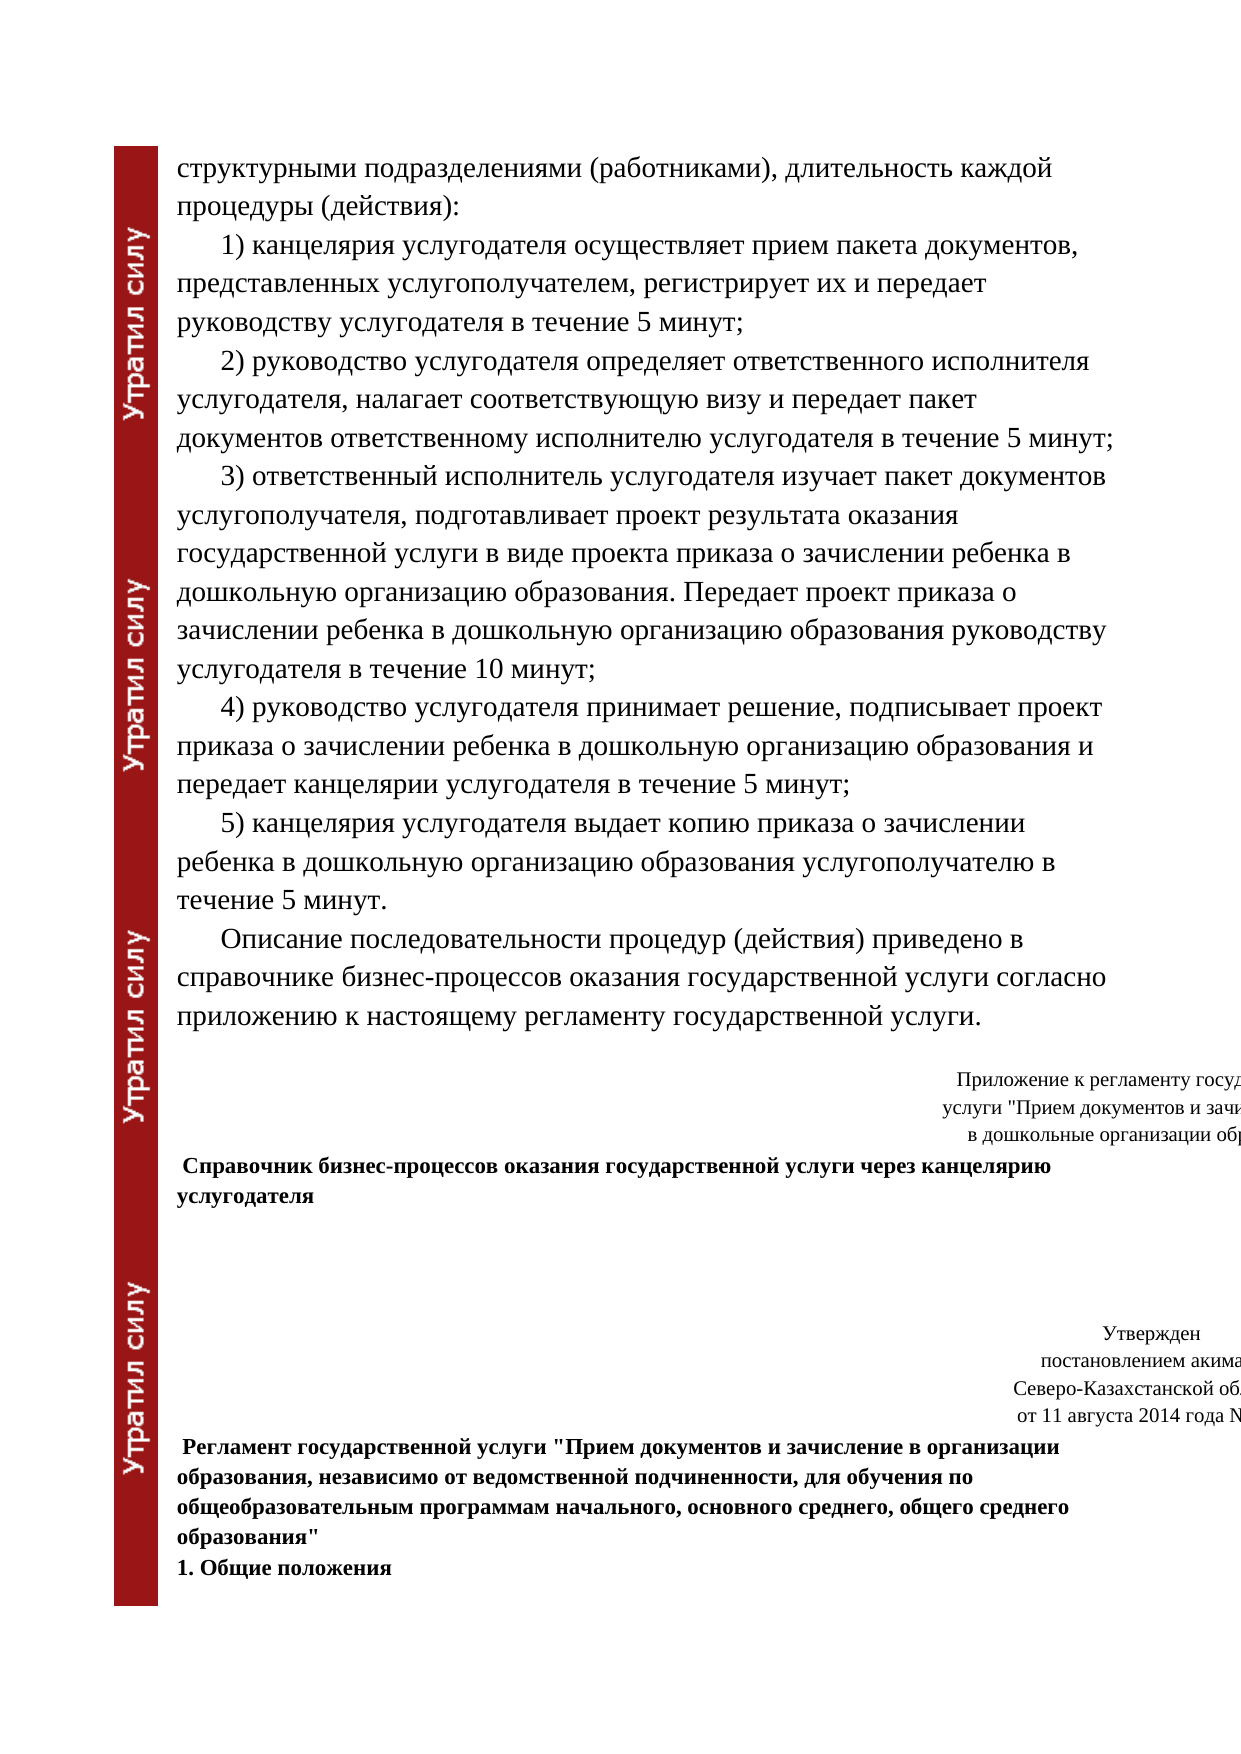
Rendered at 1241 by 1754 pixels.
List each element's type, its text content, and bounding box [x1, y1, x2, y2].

text Справочник бизнес-процессов оказания государственной услуги через канцелярию услугодателя [112, 1152, 1128, 1208]
picture [114, 1062, 158, 1066]
table_header Приложение к регламенту государственной услуги "Прием документов и зачисление детей в дошкольные организации образования" [912, 1066, 1240, 1152]
table_header Утвержден постановлением акимата Северо-Казахстанской области от 11 августа 2014 года № 286 [912, 1319, 1240, 1433]
table_header [101, 1066, 912, 1152]
picture [114, 1580, 158, 1606]
text Регламент государственной услуги "Прием документов и зачисление в организации образования, независимо от ведомственной подчиненности, для обучения по общеобразовательным программам начального, основного среднего, общего среднего образования" 1. Общие положения [112, 1433, 1128, 1580]
table_header [101, 1319, 912, 1433]
picture [114, 1208, 158, 1319]
picture [114, 146, 158, 150]
